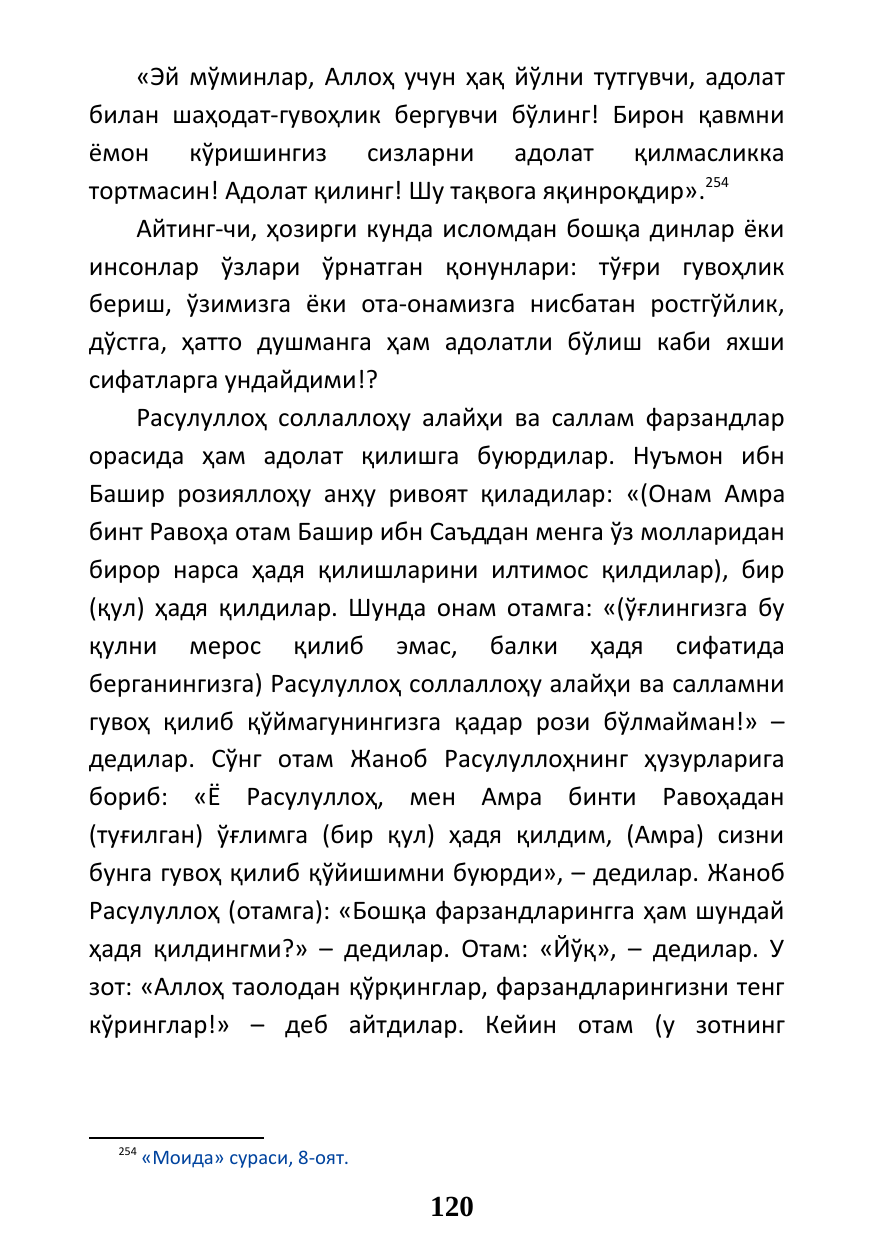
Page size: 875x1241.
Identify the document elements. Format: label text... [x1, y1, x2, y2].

text «Эй мўминлар, Аллоҳ учун ҳақ йўлни тутгувчи, адолат билан шаҳодат-гувоҳлик бергувчи бўлинг! Бирон қавмни ёмон кўришингиз сизларни адолат қилмасликка тортмасин! Адолат қилинг! Шу тақвога яқинроқдир». [89, 59, 785, 206]
text Айтинг-чи, ҳозирги кунда исломдан бошқа динлар ёки инсонлар ўзлари ўрнатган қонунлари: тўғри гувоҳлик бериш, ўзимизга ёки ота-онамизга нисбатан ростгўйлик, дўстга, ҳатто душманга ҳам адолатли бўлиш каби яхши сифатларга ундайдими!? [89, 211, 785, 395]
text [89, 400, 785, 1040]
